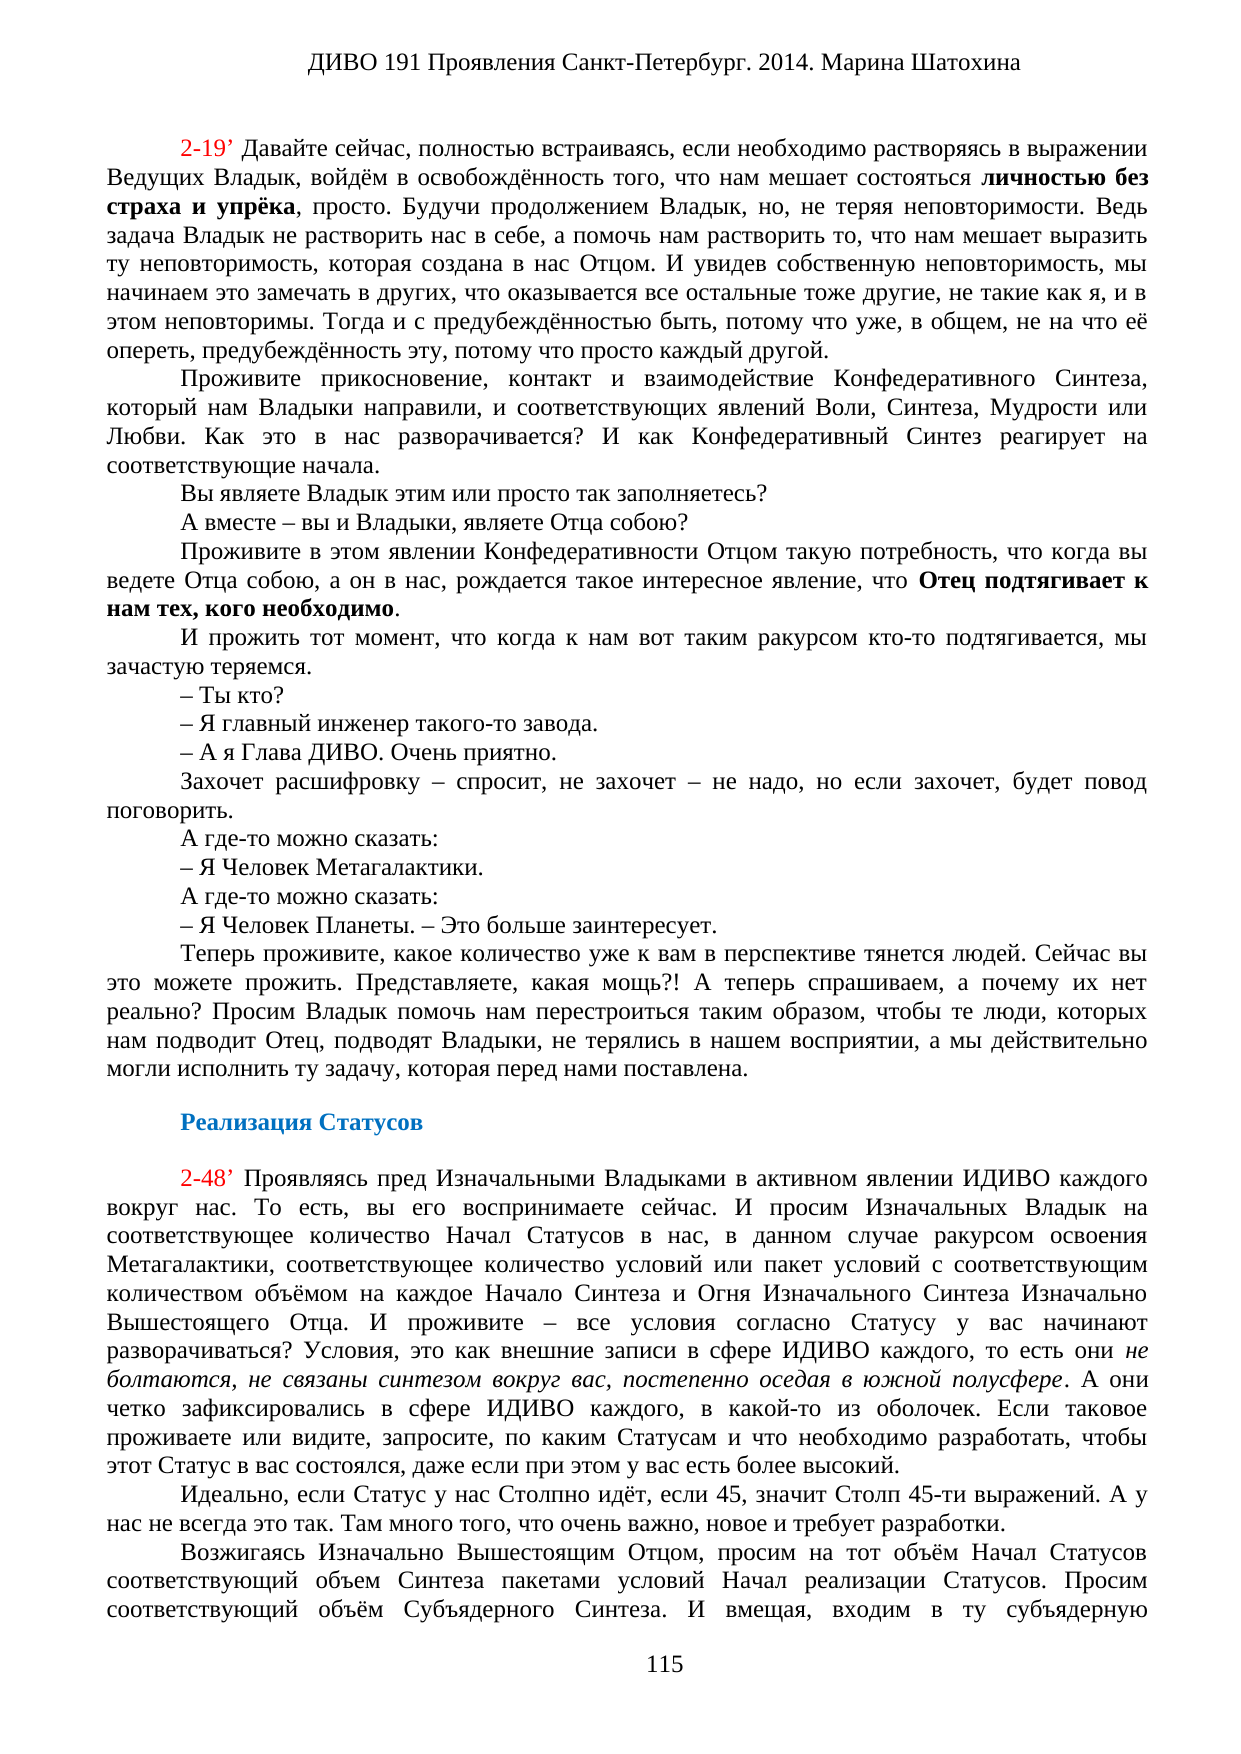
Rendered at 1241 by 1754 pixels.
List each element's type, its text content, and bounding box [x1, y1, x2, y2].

text Проживите прикосновение, контакт и взаимодействие Конфедеративного Синтеза, который нам Владыки направили, и соответствующих явлений Воли, Синтеза, Мудрости или Любви. Как это в нас разворачивается? И как Конфедеративный Синтез реагирует на соответствующие начала. [106, 363, 1149, 478]
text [106, 1537, 1149, 1623]
text 2-19’ Давайте сейчас, полностью встраиваясь, если необходимо растворяясь в выражении Ведущих Владык, войдём в освобождённость того, что нам мешает состояться личностью без страха и упрёка, просто. Будучи продолжением Владык, но, не теряя неповторимости. Ведь задача Владык не растворить нас в себе, а помочь нам растворить то, что нам мешает выразить ту неповторимость, которая создана в нас Отцом. И увидев собственную неповторимость, мы начинаем это замечать в других, что оказывается все остальные тоже другие, не такие как я, и в этом неповторимы. Тогда и с предубеждённостью быть, потому что уже, в общем, не на что её опереть, предубеждённость эту, потому что просто каждый другой. [106, 133, 1149, 363]
text – А я Глава ДИВО. Очень приятно. [106, 737, 1149, 766]
text Проживите в этом явлении Конфедеративности Отцом такую потребность, что когда вы ведете Отца собою, а он в нас, рождается такое интересное явление, что Отец подтягивает к нам тех, кого необходимо. [106, 536, 1149, 622]
text А где-то можно сказать: [106, 823, 1149, 852]
text И прожить тот момент, что когда к нам вот таким ракурсом кто-то подтягивается, мы зачастую теряемся. [106, 622, 1149, 680]
text Теперь проживите, какое количество уже к вам в перспективе тянется людей. Сейчас вы это можете прожить. Представляете, какая мощь?! А теперь спрашиваем, а почему их нет реально? Просим Владык помочь нам перестроиться таким образом, чтобы те люди, которых нам подводит Отец, подводят Владыки, не терялись в нашем восприятии, а мы действительно могли исполнить ту задачу, которая перед нами поставлена. [106, 938, 1149, 1082]
text Захочет расшифровку – спросит, не захочет – не надо, но если захочет, будет повод поговорить. [106, 766, 1149, 823]
text – Я главный инженер такого-то завода. [106, 708, 1149, 737]
text – Я Человек Планеты. – Это больше заинтересует. [106, 910, 1149, 938]
text 2-48’ Проявляясь пред Изначальными Владыками в активном явлении ИДИВО каждого вокруг нас. То есть, вы его воспринимаете сейчас. И просим Изначальных Владык на соответствующее количество Начал Статусов в нас, в данном случае ракурсом освоения Метагалактики, соответствующее количество условий или пакет условий с соответствующим количеством объёмом на каждое Начало Синтеза и Огня Изначального Синтеза Изначально Вышестоящего Отца. И проживите – все условия согласно Статусу у вас начинают разворачиваться? Условия, это как внешние записи в сфере ИДИВО каждого, то есть они не болтаются, не связаны синтезом вокруг вас, постепенно оседая в южной полусфере. А они четко зафиксировались в сфере ИДИВО каждого, в какой-то из оболочек. Если таковое проживаете или видите, запросите, по каким Статусам и что необходимо разработать, чтобы этот Статус в вас состоялся, даже если при этом у вас есть более высокий. [106, 1163, 1149, 1479]
text А где-то можно сказать: [106, 881, 1149, 910]
text Вы являете Владык этим или просто так заполняетесь? [106, 478, 1149, 507]
text – Ты кто? [106, 680, 1149, 708]
text Идеально, если Статус у нас Столпно идёт, если 45, значит Столп 45-ти выражений. А у нас не всегда это так. Там много того, что очень важно, новое и требует разработки. [106, 1479, 1149, 1537]
text А вместе – вы и Владыки, являете Отца собою? [106, 507, 1149, 536]
text – Я Человек Метагалактики. [106, 852, 1149, 881]
subtitle Реализация Статусов [106, 1107, 1149, 1136]
